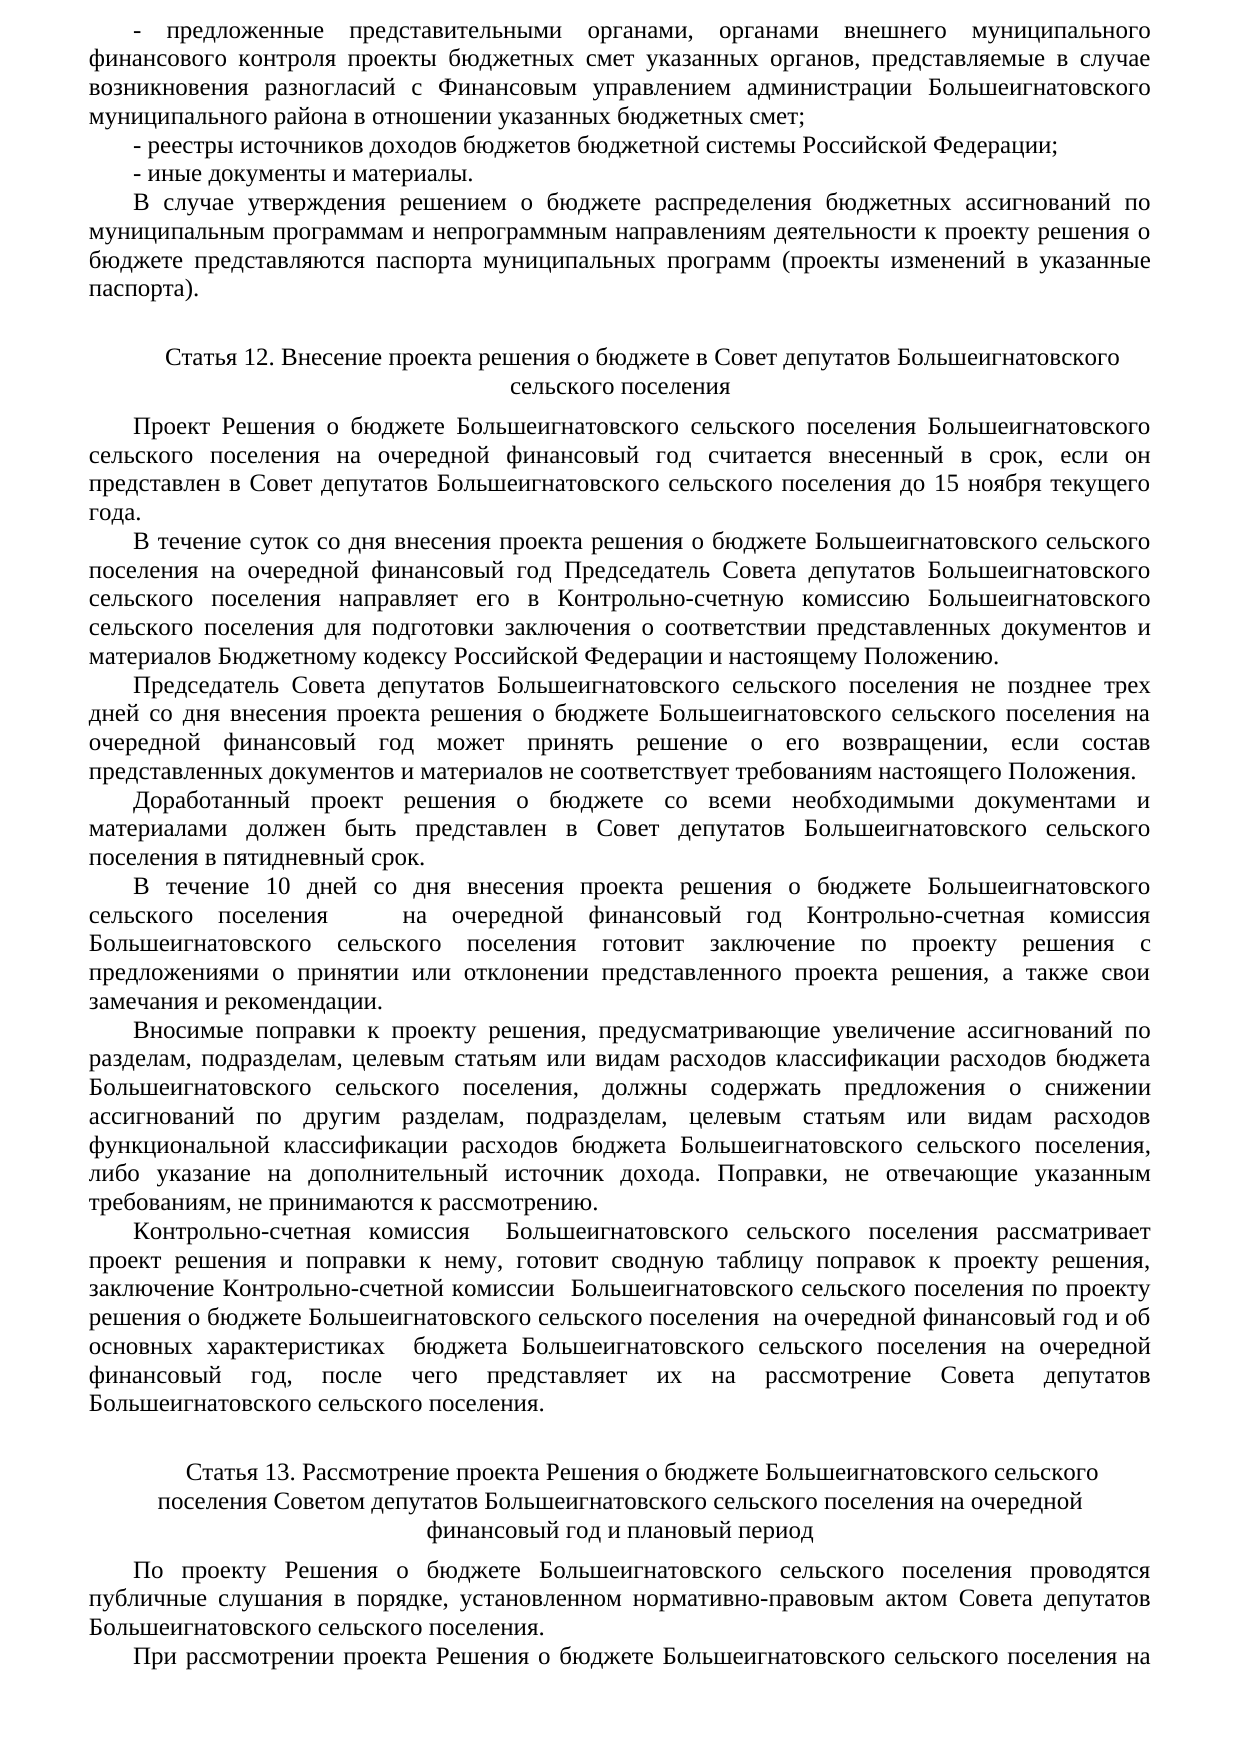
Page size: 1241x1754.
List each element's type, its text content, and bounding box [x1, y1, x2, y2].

text Председатель Совета депутатов Большеигнатовского сельского поселения не позднее трех дней со дня внесения проекта решения о бюджете Большеигнатовского сельского поселения на очередной финансовый год может принять решение о его возвращении, если состав представленных документов и материалов не соответствует требованиям настоящего Положения. [89, 670, 1152, 785]
text Вносимые поправки к проекту решения, предусматривающие увеличение ассигнований по разделам, подразделам, целевым статьям или видам расходов классификации расходов бюджета Большеигнатовского сельского поселения, должны содержать предложения о снижении ассигнований по другим разделам, подразделам, целевым статьям или видам расходов функциональной классификации расходов бюджета Большеигнатовского сельского поселения, либо указание на дополнительный источник дохода. Поправки, не отвечающие указанным требованиям, не принимаются к рассмотрению. [89, 1015, 1152, 1216]
text Статья 12. Внесение проекта решения о бюджете в Совет депутатов Большеигнатовского сельского поселения [89, 342, 1152, 400]
text По проекту Решения о бюджете Большеигнатовского сельского поселения проводятся публичные слушания в порядке, установленном нормативно-правовым актом Совета депутатов Большеигнатовского сельского поселения. [89, 1555, 1152, 1641]
text В течение суток со дня внесения проекта решения о бюджете Большеигнатовского сельского поселения на очередной финансовый год Председатель Совета депутатов Большеигнатовского сельского поселения направляет его в Контрольно-счетную комиссию Большеигнатовского сельского поселения для подготовки заключения о соответствии представленных документов и материалов Бюджетному кодексу Российской Федерации и настоящему Положению. [89, 526, 1152, 670]
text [89, 1641, 1152, 1670]
text В течение 10 дней со дня внесения проекта решения о бюджете Большеигнатовского сельского поселения на очередной финансовый год Контрольно-счетная комиссия Большеигнатовского сельского поселения готовит заключение по проекту решения с предложениями о принятии или отклонении представленного проекта решения, а также свои замечания и рекомендации. [89, 871, 1152, 1015]
text - иные документы и материалы. [89, 158, 1152, 187]
text - предложенные представительными органами, органами внешнего муниципального финансового контроля проекты бюджетных смет указанных органов, представляемые в случае возникновения разногласий с Финансовым управлением администрации Большеигнатовского муниципального района в отношении указанных бюджетных смет; [89, 15, 1152, 130]
text Статья 13. Рассмотрение проекта Решения о бюджете Большеигнатовского сельского поселения Советом депутатов Большеигнатовского сельского поселения на очередной финансовый год и плановый период [89, 1457, 1152, 1543]
text Проект Решения о бюджете Большеигнатовского сельского поселения Большеигнатовского сельского поселения на очередной финансовый год считается внесенный в срок, если он представлен в Совет депутатов Большеигнатовского сельского поселения до 15 ноября текущего года. [89, 411, 1152, 526]
text Доработанный проект решения о бюджете со всеми необходимыми документами и материалами должен быть представлен в Совет депутатов Большеигнатовского сельского поселения в пятидневный срок. [89, 785, 1152, 871]
text Контрольно-счетная комиссия Большеигнатовского сельского поселения рассматривает проект решения и поправки к нему, готовит сводную таблицу поправок к проекту решения, заключение Контрольно-счетной комиссии Большеигнатовского сельского поселения по проекту решения о бюджете Большеигнатовского сельского поселения на очередной финансовый год и об основных характеристиках бюджета Большеигнатовского сельского поселения на очередной финансовый год, после чего представляет их на рассмотрение Совета депутатов Большеигнатовского сельского поселения. [89, 1216, 1152, 1417]
text В случае утверждения решением о бюджете распределения бюджетных ассигнований по муниципальным программам и непрограммным направлениям деятельности к проекту решения о бюджете представляются паспорта муниципальных программ (проекты изменений в указанные паспорта). [89, 187, 1152, 302]
text - реестры источников доходов бюджетов бюджетной системы Российской Федерации; [89, 130, 1152, 158]
